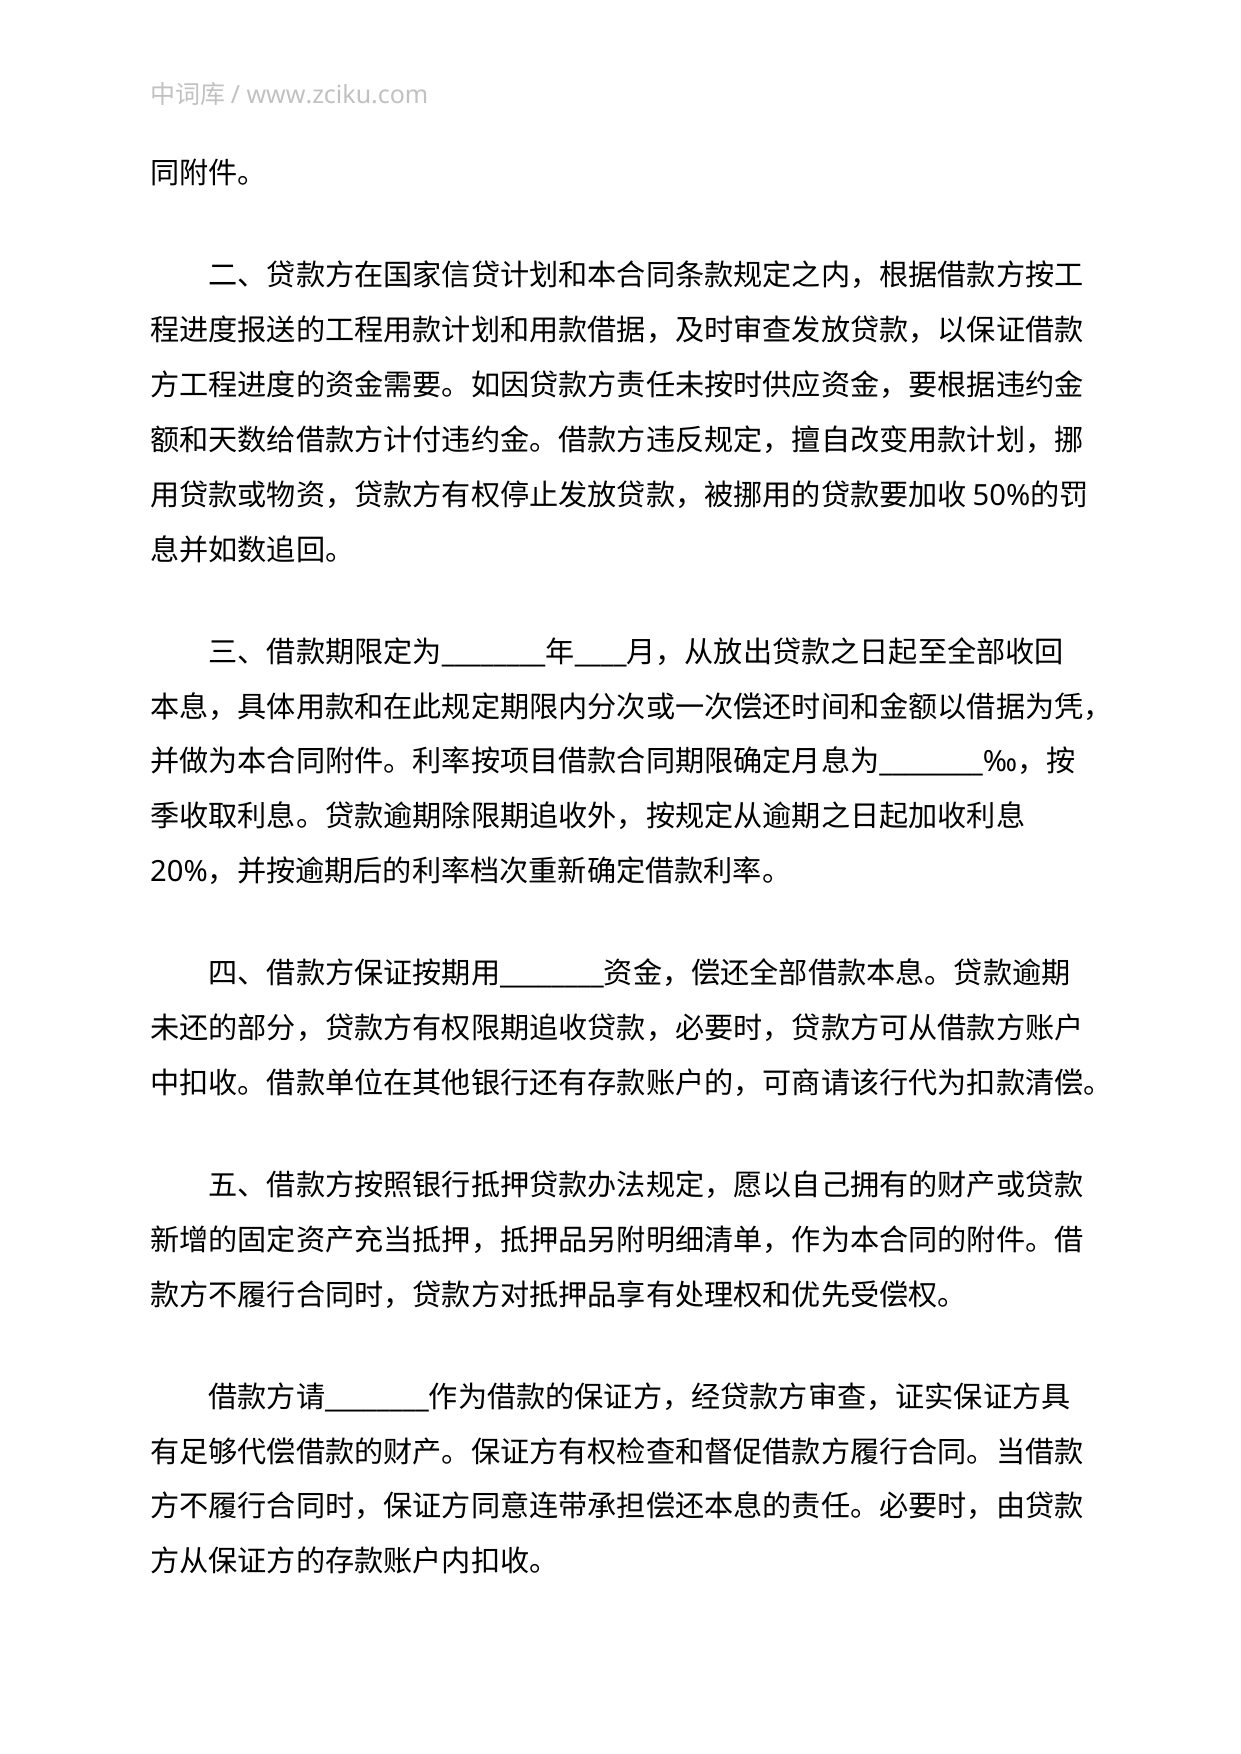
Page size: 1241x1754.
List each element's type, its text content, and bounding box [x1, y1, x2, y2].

text 四、借款方保证按期用________资金，偿还全部借款本息。贷款逾期未还的部分，贷款方有权限期追收贷款，必要时，贷款方可从借款方账户中扣收。借款单位在其他银行还有存款账户的，可商请该行代为扣款清偿。 [150, 950, 1090, 1102]
text 五、借款方按照银行抵押贷款办法规定，愿以自己拥有的财产或贷款新增的固定资产充当抵押，抵押品另附明细清单，作为本合同的附件。借款方不履行合同时，贷款方对抵押品享有处理权和优先受偿权。 [150, 1162, 1090, 1314]
text 借款方请________作为借款的保证方，经贷款方审查，证实保证方具有足够代偿借款的财产。保证方有权检查和督促借款方履行合同。当借款方不履行合同时，保证方同意连带承担偿还本息的责任。必要时，由贷款方从保证方的存款账户内扣收。 [150, 1373, 1090, 1580]
text 二、贷款方在国家信贷计划和本合同条款规定之内，根据借款方按工程进度报送的工程用款计划和用款借据，及时审查发放贷款，以保证借款方工程进度的资金需要。如因贷款方责任未按时供应资金，要根据违约金额和天数给借款方计付违约金。借款方违反规定，擅自改变用款计划，挪用贷款或物资，贷款方有权停止发放贷款，被挪用的贷款要加收50%的罚息并如数追回。 [150, 252, 1090, 569]
text 三、借款期限定为________年____月，从放出贷款之日起至全部收回本息，具体用款和在此规定期限内分次或一次偿还时间和金额以借据为凭，并做为本合同附件。利率按项目借款合同期限确定月息为________‰，按季收取利息。贷款逾期除限期追收外，按规定从逾期之日起加收利息20%，并按逾期后的利率档次重新确定借款利率。 [150, 628, 1090, 890]
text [150, 150, 1090, 192]
